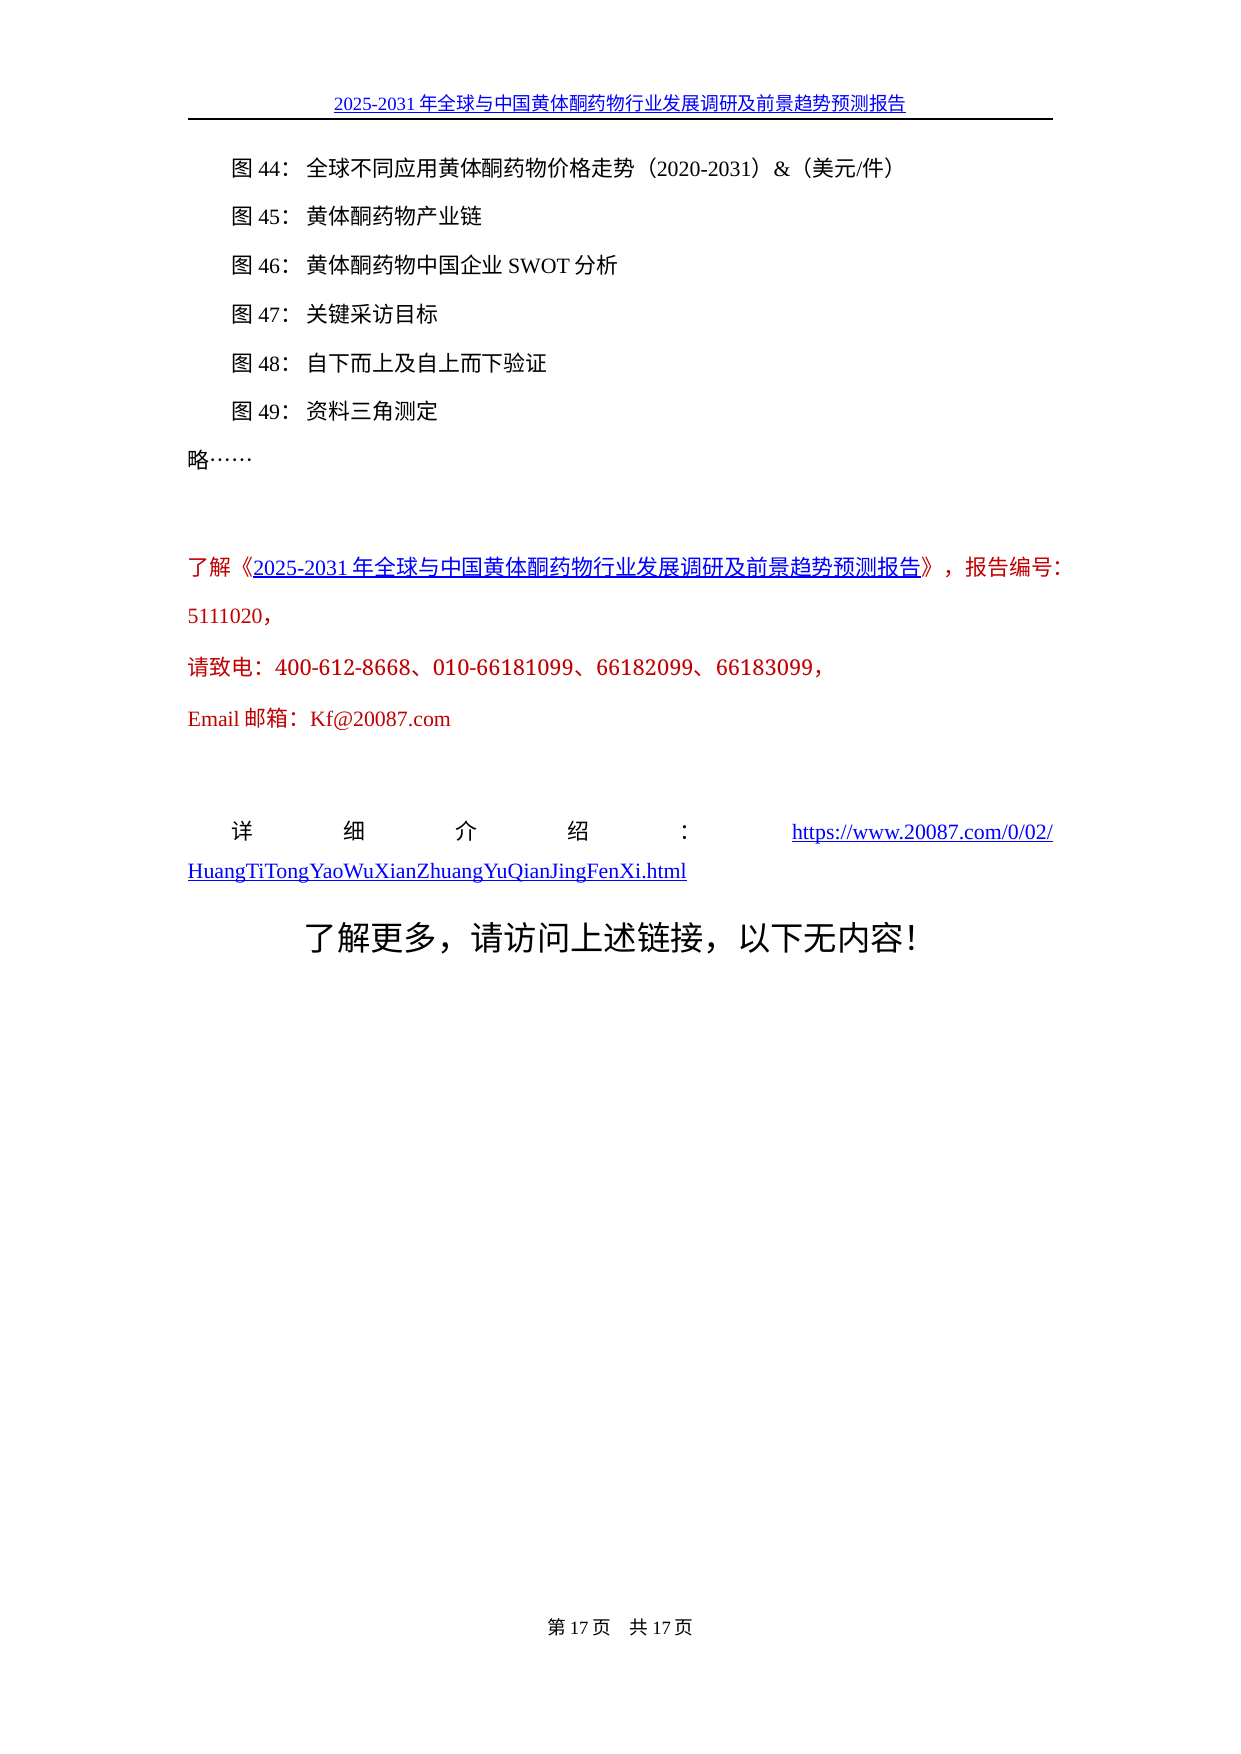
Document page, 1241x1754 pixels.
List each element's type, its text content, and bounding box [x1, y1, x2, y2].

text 了解《2025-2031年全球与中国黄体酮药物行业发展调研及前景趋势预测报告》，报告编号：5111020， [187, 549, 1053, 630]
title 了解更多，请访问上述链接，以下无内容！ [187, 903, 1053, 968]
text 请致电：400-612-8668、010-66181099、66182099、66183099， [187, 649, 1053, 682]
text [187, 150, 1053, 475]
text Email邮箱：Kf@20087.com [187, 701, 1053, 733]
text 详细介绍：https://www.20087.com/0/02/HuangTiTongYaoWuXianZhuangYuQianJingFenXi.html [187, 814, 1053, 887]
